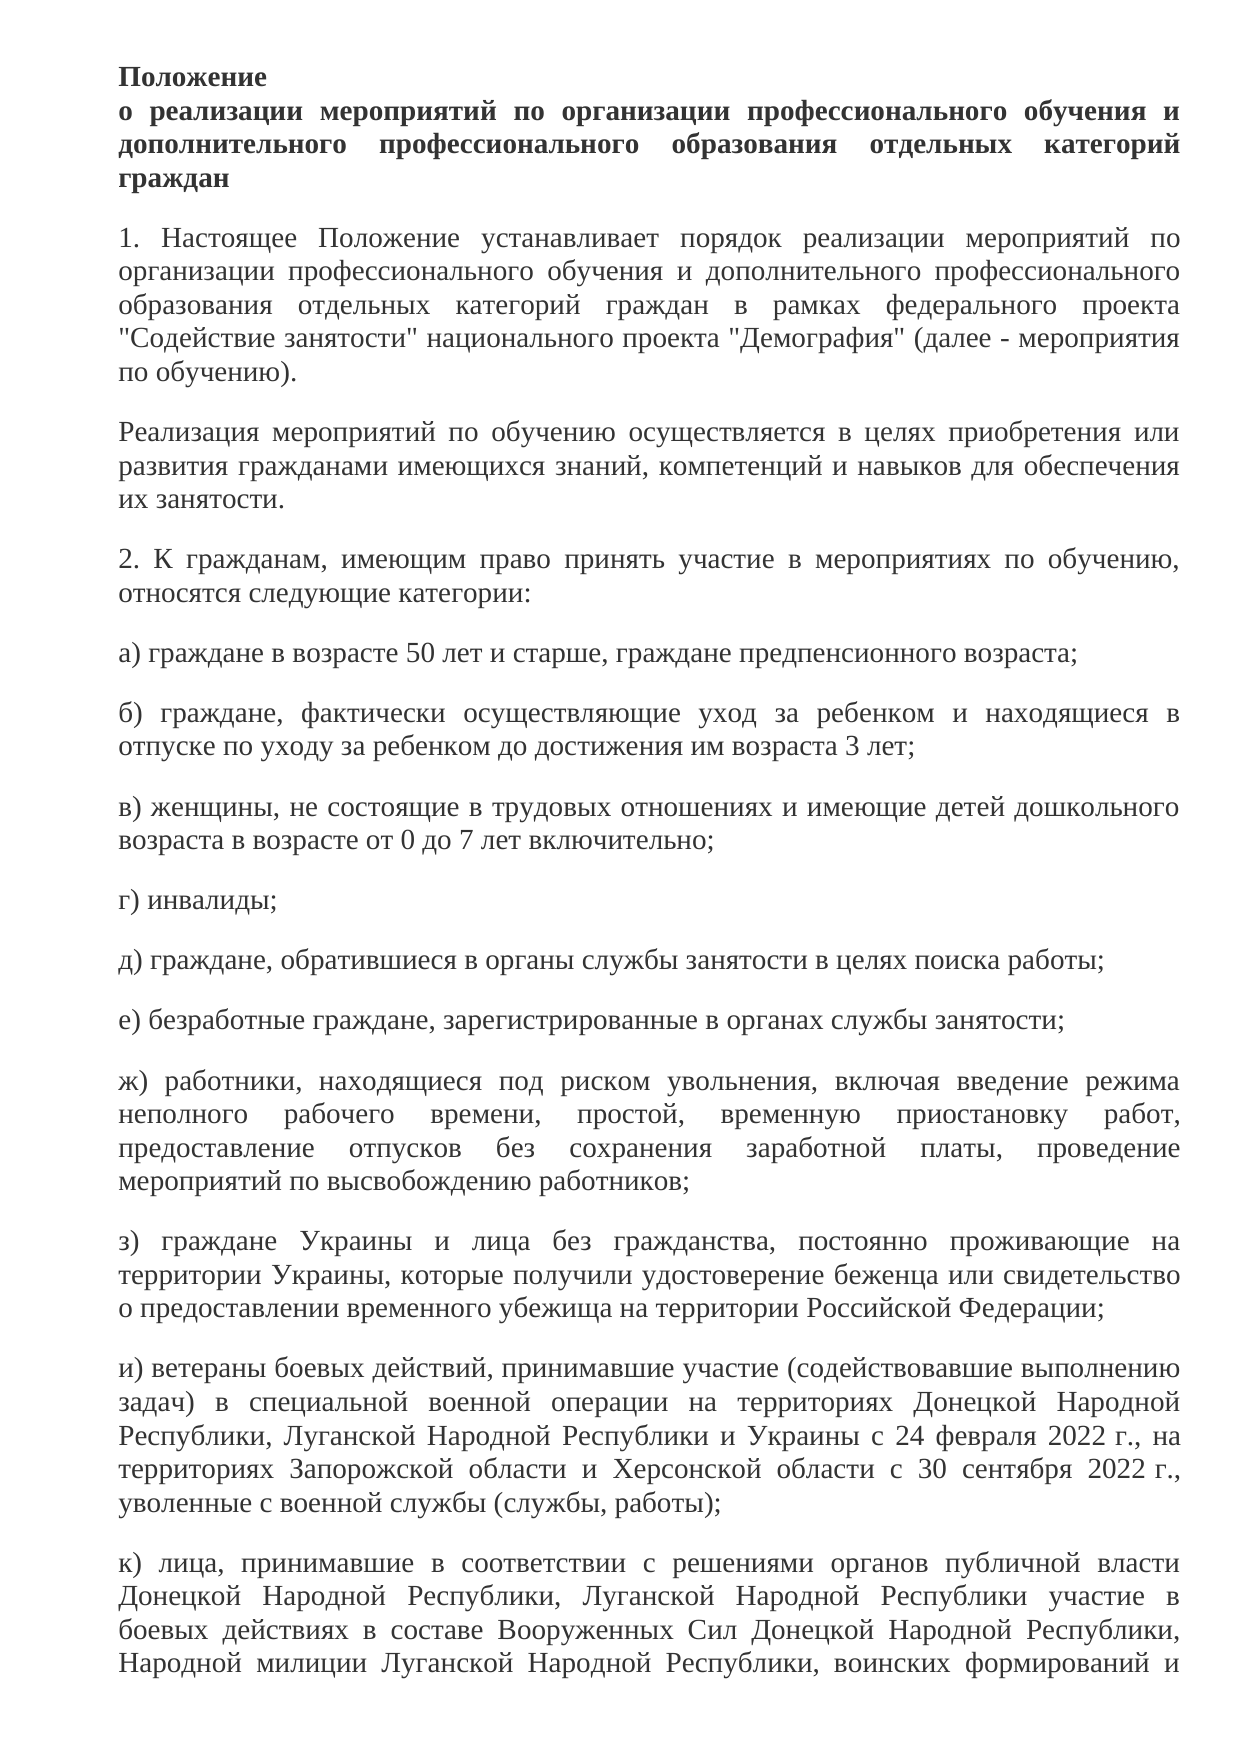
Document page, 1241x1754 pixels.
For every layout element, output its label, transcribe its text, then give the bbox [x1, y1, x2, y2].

text в) женщины, не состоящие в трудовых отношениях и имеющие детей дошкольного возраста в возрасте от 0 до 7 лет включительно; [118, 789, 1181, 856]
text и) ветераны боевых действий, принимавшие участие (содействовавшие выполнению задач) в специальной военной операции на территориях Донецкой Народной Республики, Луганской Народной Республики и Украины с 24 февраля 2022 г., на территориях Запорожской области и Херсонской области с 30 сентября 2022 г., уволенные с военной службы (службы, работы); [118, 1351, 1181, 1518]
text Реализация мероприятий по обучению осуществляется в целях приобретения или развития гражданами имеющихся знаний, компетенций и навыков для обеспечения их занятости. [118, 414, 1181, 515]
text з) граждане Украины и лица без гражданства, постоянно проживающие на территории Украины, которые получили удостоверение беженца или свидетельство о предоставлении временного убежища на территории Российской Федерации; [118, 1223, 1181, 1324]
text ж) работники, находящиеся под риском увольнения, включая введение режима неполного рабочего времени, простой, временную приостановку работ, предоставление отпусков без сохранения заработной платы, проведение мероприятий по высвобождению работников; [118, 1063, 1181, 1197]
text Положение о реализации мероприятий по организации профессионального обучения и дополнительного профессионального образования отдельных категорий граждан [118, 59, 1181, 193]
text е) безработные граждане, зарегистрированные в органах службы занятости; [118, 1002, 1181, 1036]
text 1. Настоящее Положение устанавливает порядок реализации мероприятий по организации профессионального обучения и дополнительного профессионального образования отдельных категорий граждан в рамках федерального проекта "Содействие занятости" национального проекта "Демография" (далее - мероприятия по обучению). [118, 220, 1181, 387]
text д) граждане, обратившиеся в органы службы занятости в целях поиска работы; [118, 942, 1181, 976]
text а) граждане в возрасте 50 лет и старше, граждане предпенсионного возраста; [118, 635, 1181, 668]
text 2. К гражданам, имеющим право принять участие в мероприятиях по обучению, относятся следующие категории: [118, 541, 1181, 608]
text г) инвалиды; [118, 882, 1181, 916]
text б) граждане, фактически осуществляющие уход за ребенком и находящиеся в отпуске по уходу за ребенком до достижения им возраста 3 лет; [118, 695, 1181, 762]
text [118, 1545, 1181, 1679]
